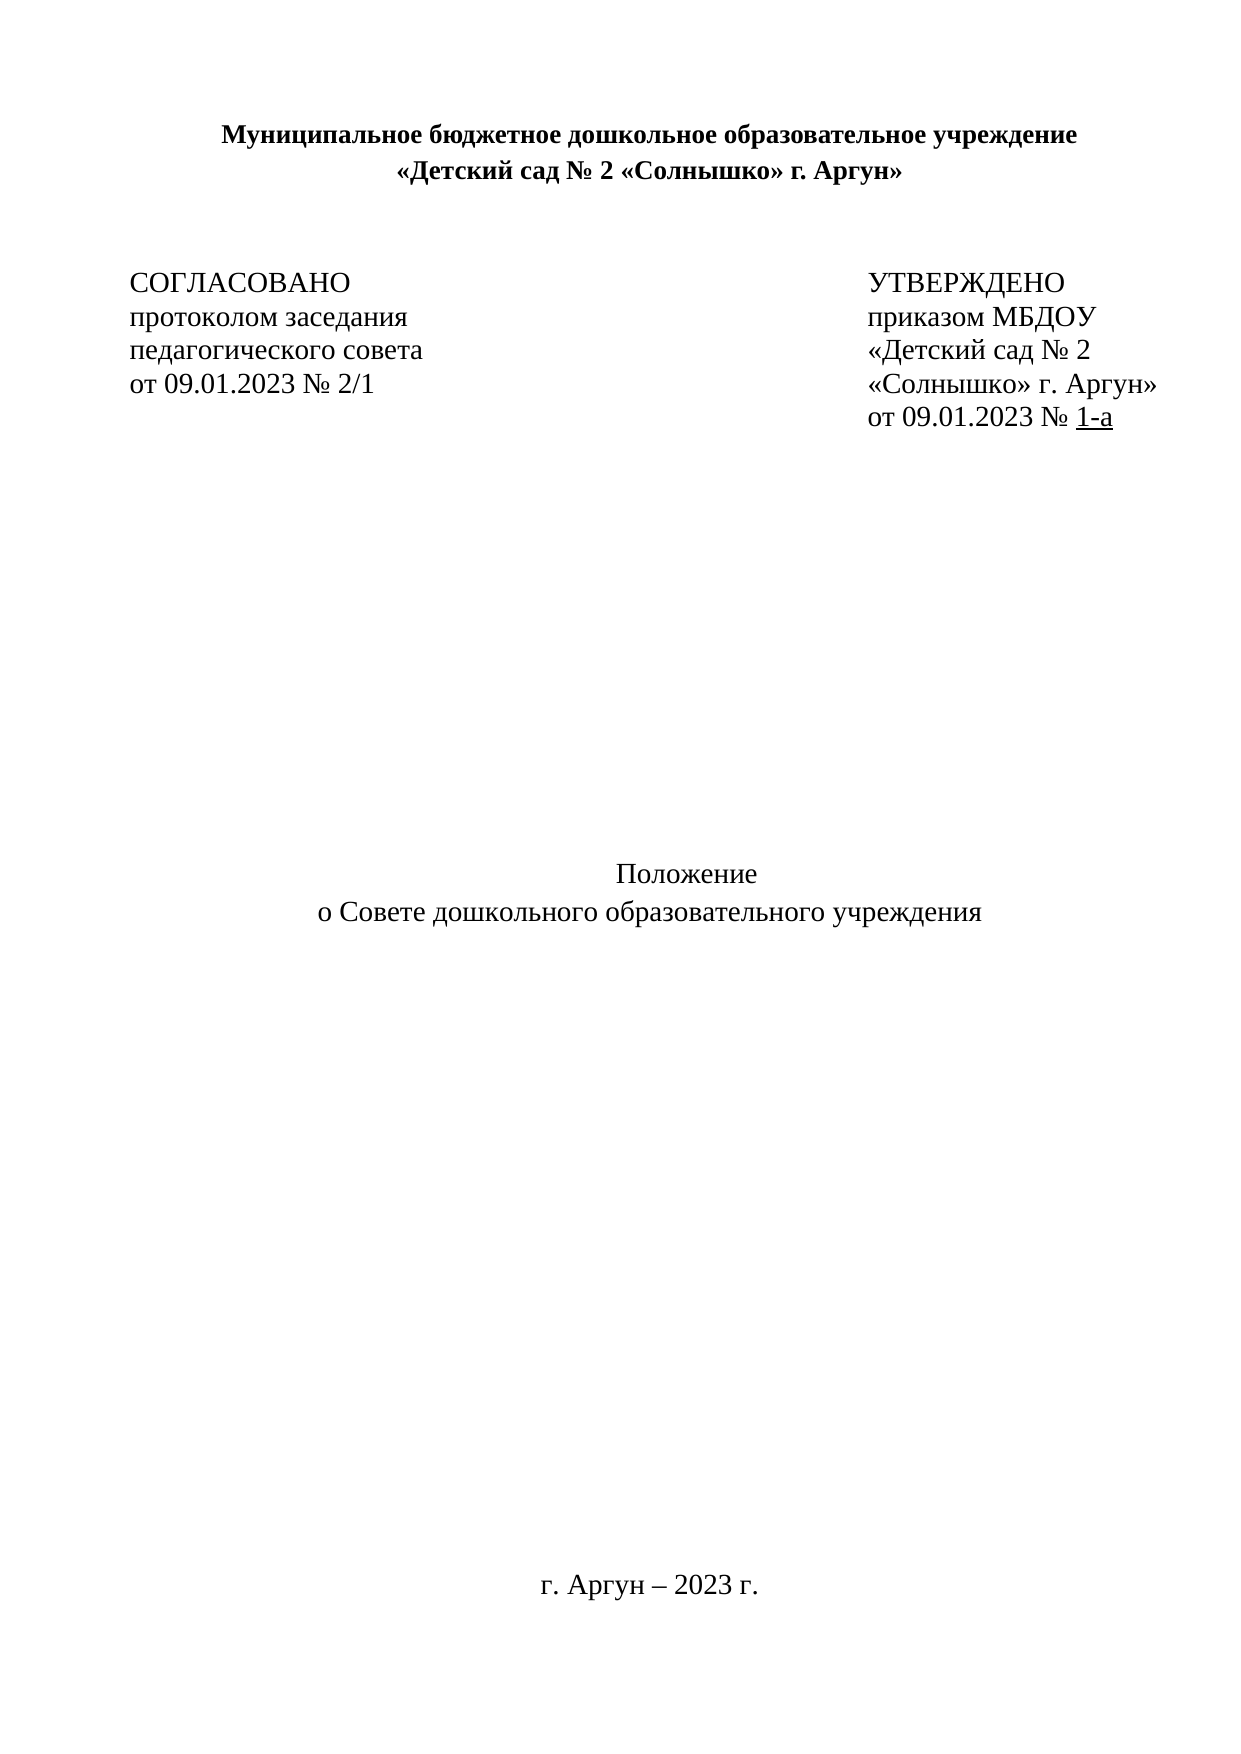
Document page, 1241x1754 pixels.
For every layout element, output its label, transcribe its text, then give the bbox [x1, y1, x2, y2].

text г. Аргун – 2023 г. [118, 1567, 1181, 1600]
text о Совете дошкольного образовательного учреждения [118, 894, 1181, 928]
table_header УТВЕРЖДЕНО приказом МБДОУ «Детский сад № 2 «Солнышко» г. Аргун» от 09.01.2023 № 1-а [856, 265, 1180, 433]
table_header СОГЛАСОВАНО протоколом заседания педагогического совета от 09.01.2023 № 2/1 [118, 265, 856, 433]
text Положение [118, 856, 1181, 889]
text Муниципальное бюджетное дошкольное образовательное учреждение [118, 118, 1181, 149]
text «Детский сад № 2 «Солнышко» г. Аргун» [118, 154, 1181, 185]
